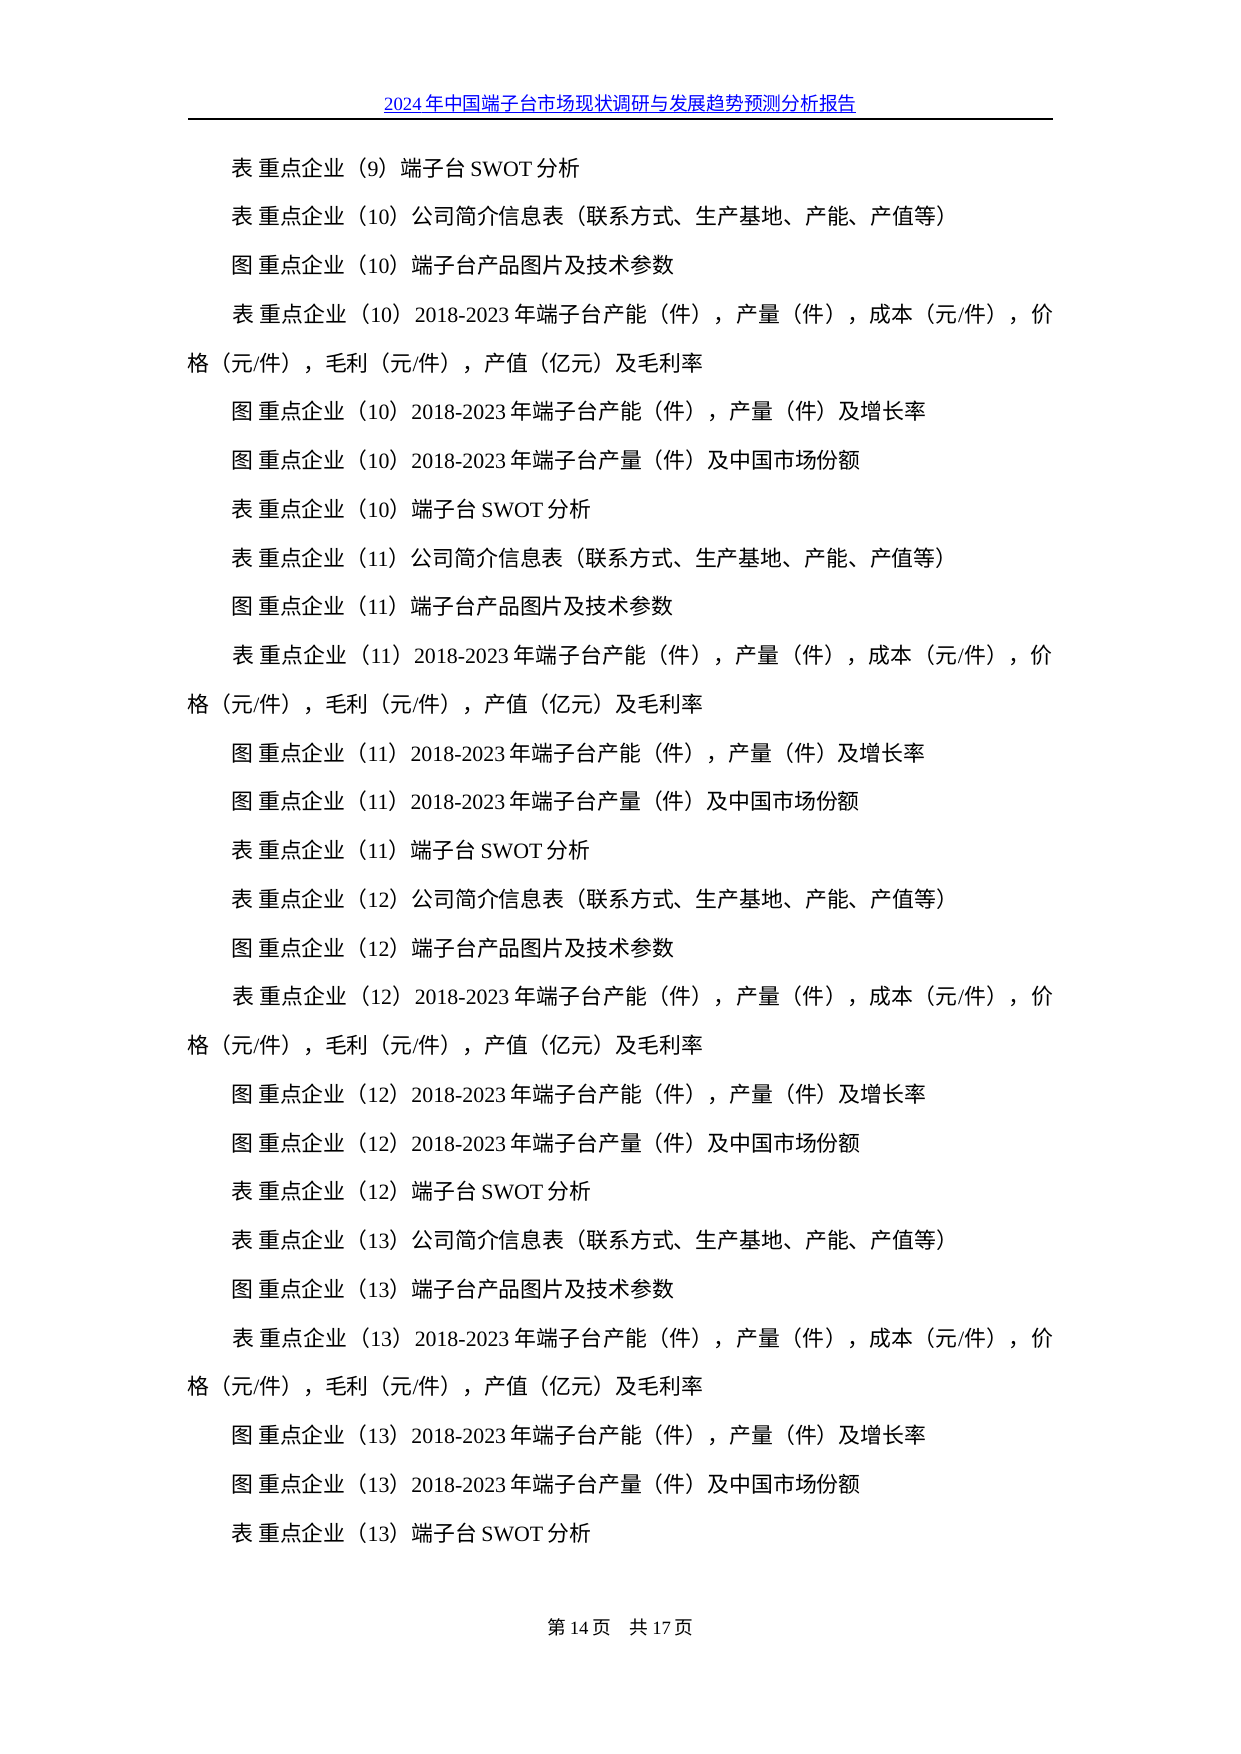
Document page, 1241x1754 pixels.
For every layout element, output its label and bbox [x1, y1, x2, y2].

text [187, 150, 1053, 1548]
